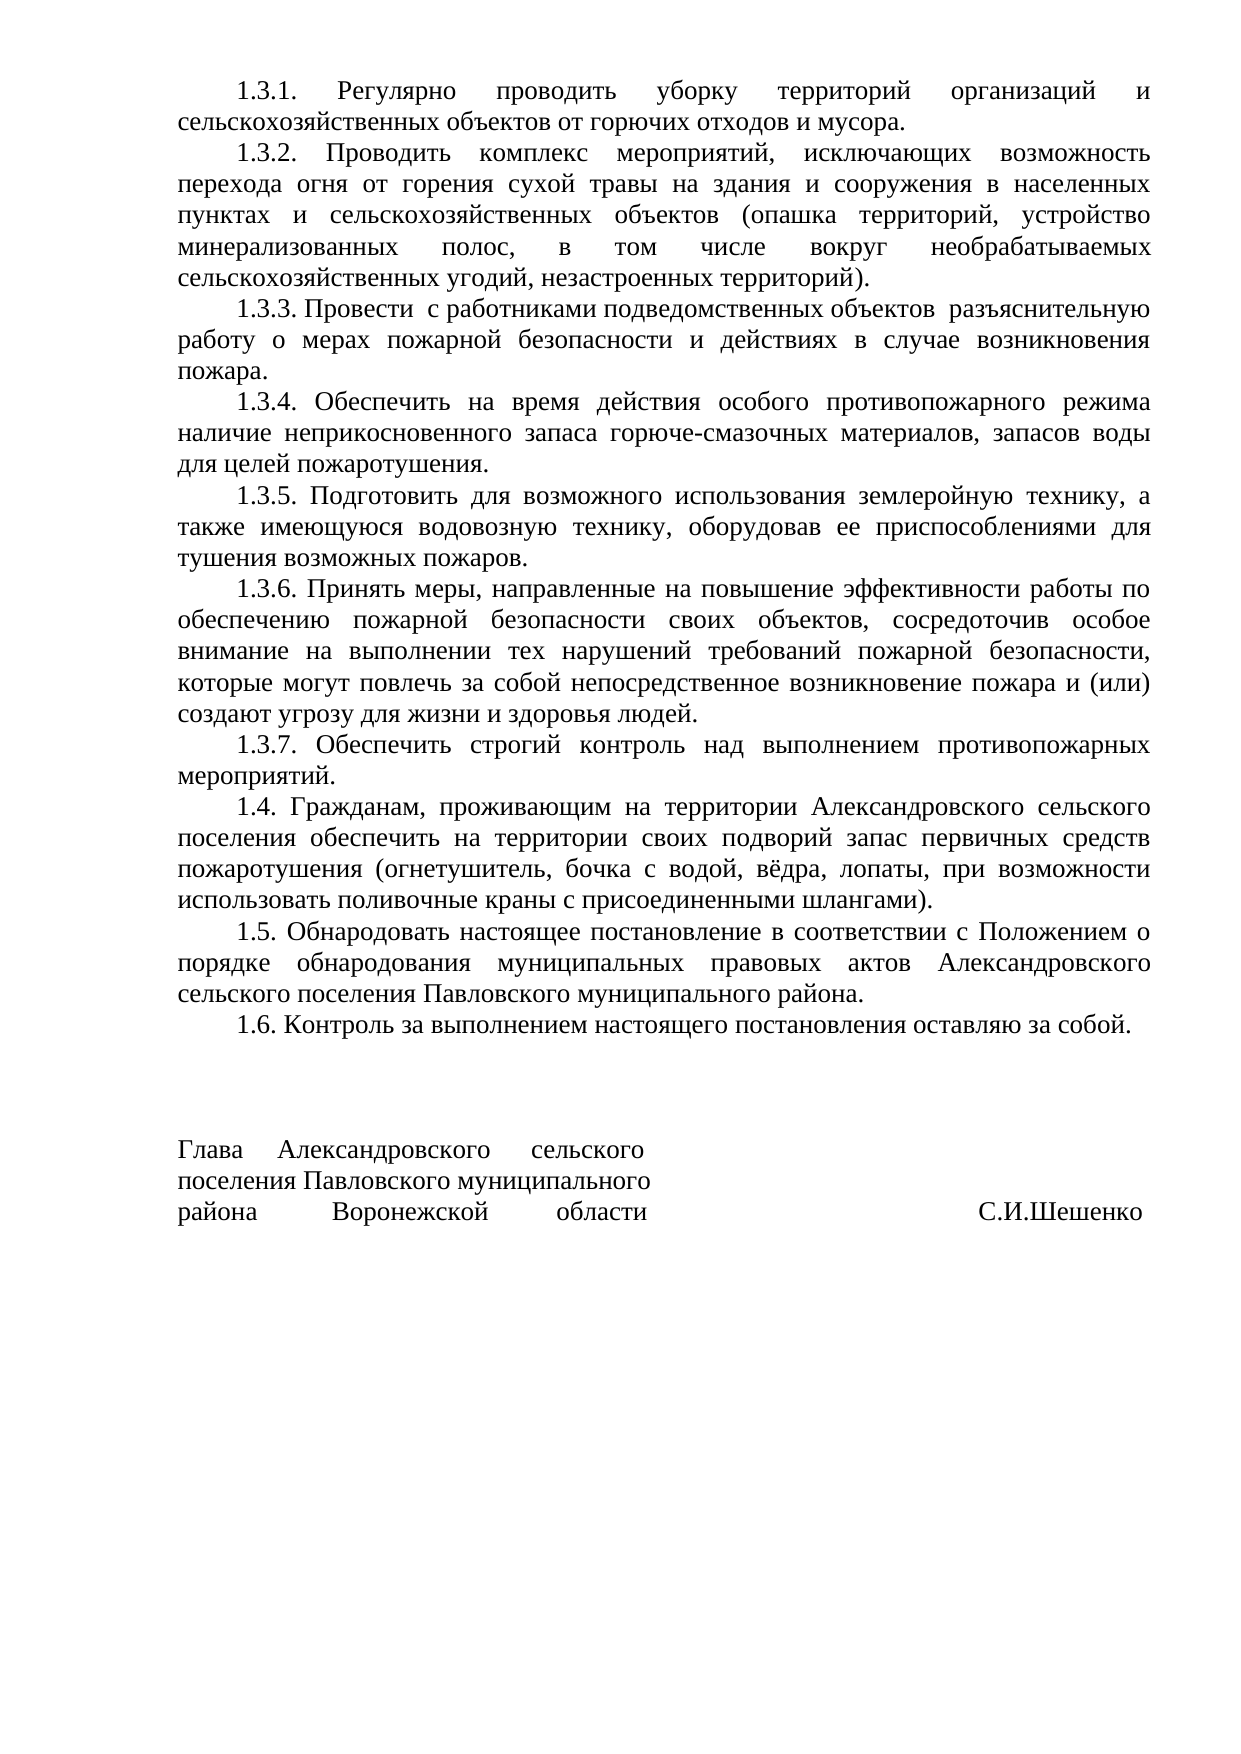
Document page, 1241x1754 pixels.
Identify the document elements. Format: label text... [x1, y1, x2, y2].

text 1.3.4. Обеспечить на время действия особого противопожарного режима наличие неприкосновенного запаса горюче-смазочных материалов, запасов воды для целей пожаротушения. [177, 385, 1152, 479]
text 1.6. Контроль за выполнением настоящего постановления оставляю за собой. [177, 1008, 1152, 1039]
text 1.3.5. Подготовить для возможного использования землеройную технику, а также имеющуюся водовозную технику, оборудовав ее приспособлениями для тушения возможных пожаров. [177, 479, 1152, 572]
text поселения Павловского муниципального [177, 1164, 1152, 1195]
text района Воронежской области С.И.Шешенко [177, 1195, 1152, 1226]
text 1.3.1. Регулярно проводить уборку территорий организаций и сельскохозяйственных объектов от горючих отходов и мусора. [177, 74, 1152, 136]
text 1.3.6. Принять меры, направленные на повышение эффективности работы по обеспечению пожарной безопасности своих объектов, сосредоточив особое внимание на выполнении тех нарушений требований пожарной безопасности, которые могут повлечь за собой непосредственное возникновение пожара и (или) создают угрозу для жизни и здоровья людей. [177, 572, 1152, 728]
text 1.5. Обнародовать настоящее постановление в соответствии с Положением о порядке обнародования муниципальных правовых актов Александровского сельского поселения Павловского муниципального района. [177, 915, 1152, 1008]
text 1.3.7. Обеспечить строгий контроль над выполнением противопожарных мероприятий. [177, 728, 1152, 790]
text 1.4. Гражданам, проживающим на территории Александровского сельского поселения обеспечить на территории своих подворий запас первичных средств пожаротушения (огнетушитель, бочка с водой, вёдра, лопаты, при возможности использовать поливочные краны с присоединенными шлангами). [177, 790, 1152, 915]
text 1.3.2. Проводить комплекс мероприятий, исключающих возможность перехода огня от горения сухой травы на здания и сооружения в населенных пунктах и сельскохозяйственных объектов (опашка территорий, устройство минерализованных полос, в том числе вокруг необрабатываемых сельскохозяйственных угодий, незастроенных территорий). [177, 136, 1152, 292]
text 1.3.3. Провести с работниками подведомственных объектов разъяснительную работу о мерах пожарной безопасности и действиях в случае возникновения пожара. [177, 292, 1152, 385]
text Глава Александровского сельского [177, 1133, 1152, 1164]
